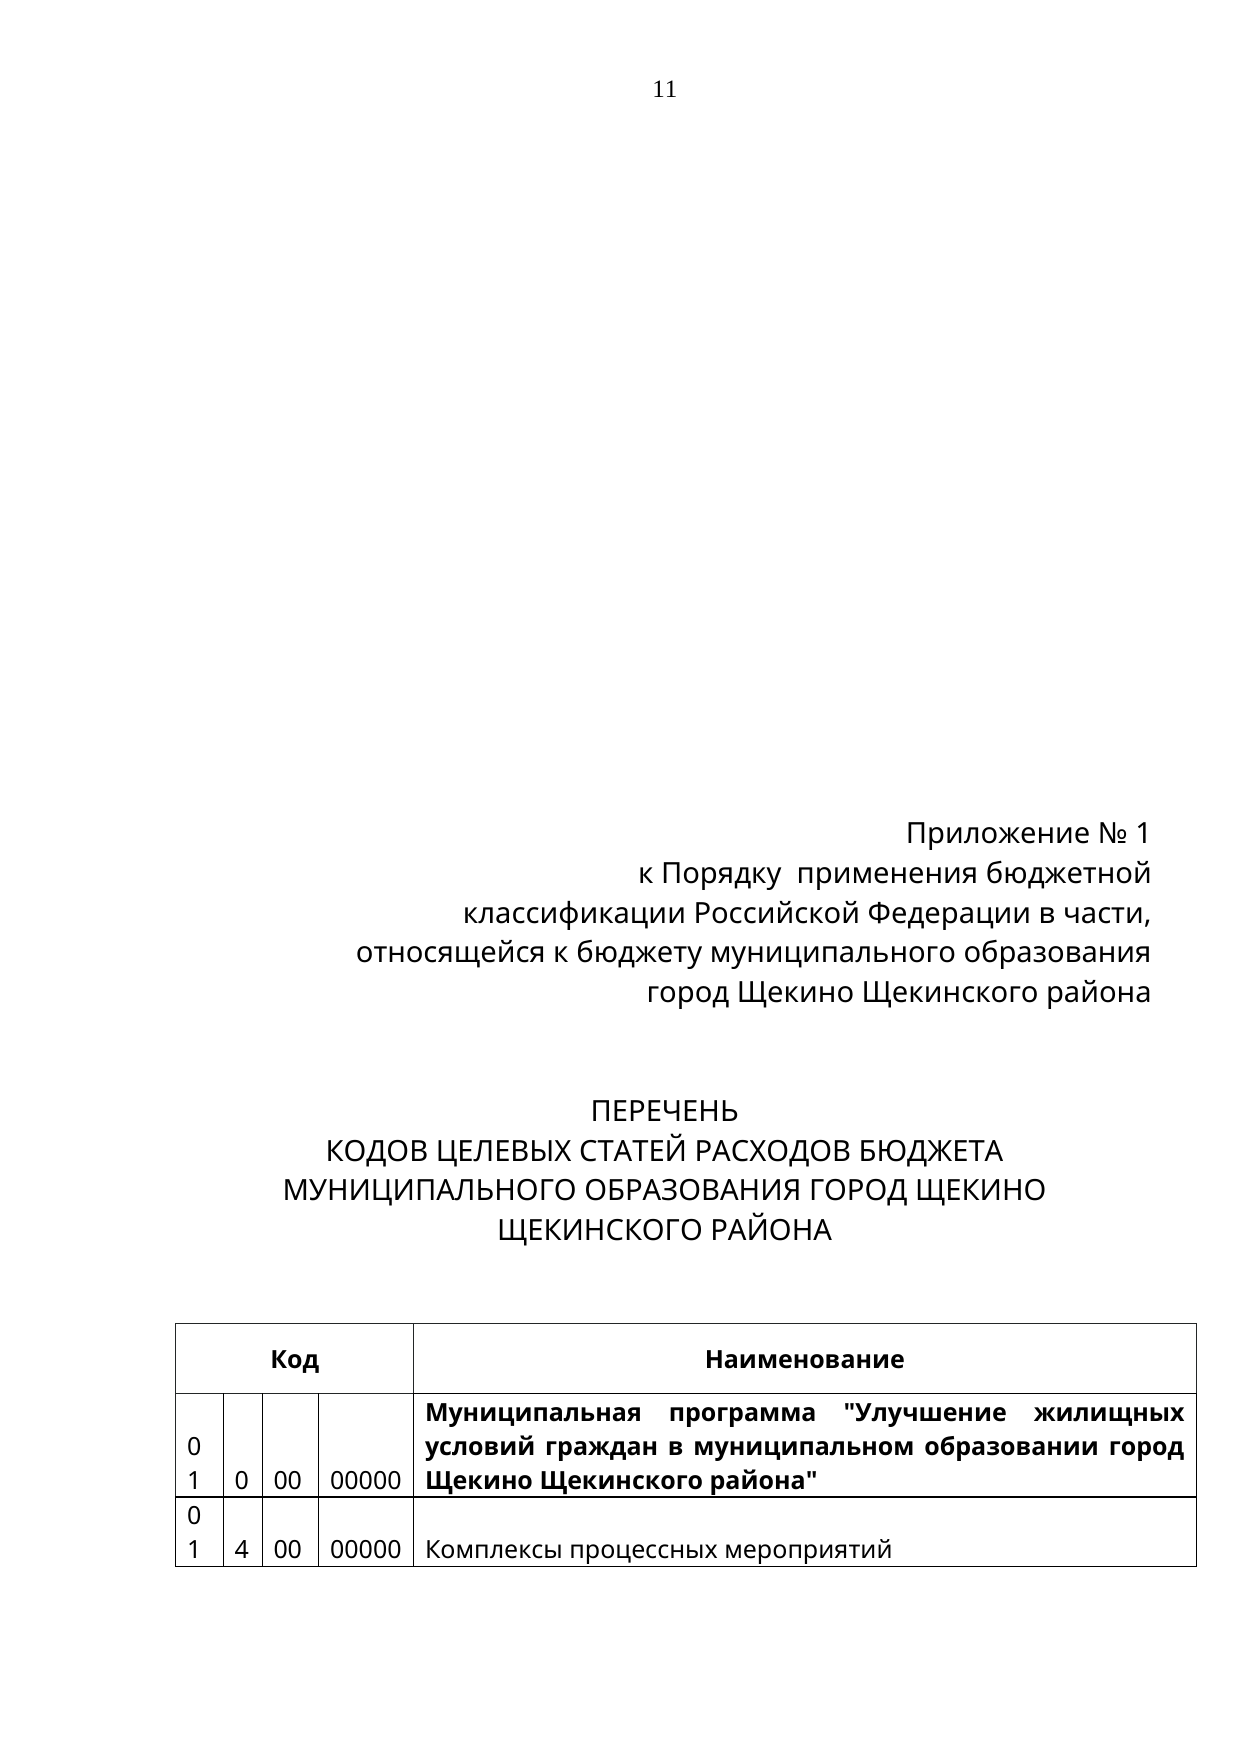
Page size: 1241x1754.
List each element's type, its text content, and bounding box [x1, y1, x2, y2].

text КОДОВ ЦЕЛЕВЫХ СТАТЕЙ РАСХОДОВ БЮДЖЕТА [177, 1130, 1152, 1170]
table_header Код [176, 1324, 413, 1393]
table_cell 00 [263, 1394, 318, 1496]
text город Щекино Щекинского района [177, 971, 1152, 1011]
table_header Наименование [414, 1324, 1196, 1393]
text к Порядку применения бюджетной [177, 852, 1152, 892]
table_cell 01 [176, 1394, 223, 1496]
text относящейся к бюджету муниципального образования [177, 932, 1152, 971]
table_cell 4 [224, 1498, 262, 1566]
text МУНИЦИПАЛЬНОГО ОБРАЗОВАНИЯ ГОРОД ЩЕКИНО [177, 1170, 1152, 1209]
table_cell 00000 [319, 1394, 413, 1496]
table_cell Комплексы процессных мероприятий [414, 1498, 1196, 1566]
table_cell 00 [263, 1498, 318, 1566]
text ЩЕКИНСКОГО РАЙОНА [177, 1209, 1152, 1249]
text классификации Российской Федерации в части, [177, 892, 1152, 932]
text Приложение № 1 [177, 812, 1152, 852]
text ПЕРЕЧЕНЬ [177, 1090, 1152, 1130]
table_cell Муниципальная программа "Улучшение жилищных условий граждан в муниципальном образовании город Щекино Щекинского района" [414, 1394, 1196, 1496]
table_cell 0 [224, 1394, 262, 1496]
table_cell 01 [176, 1498, 223, 1566]
table_cell 00000 [319, 1498, 413, 1566]
